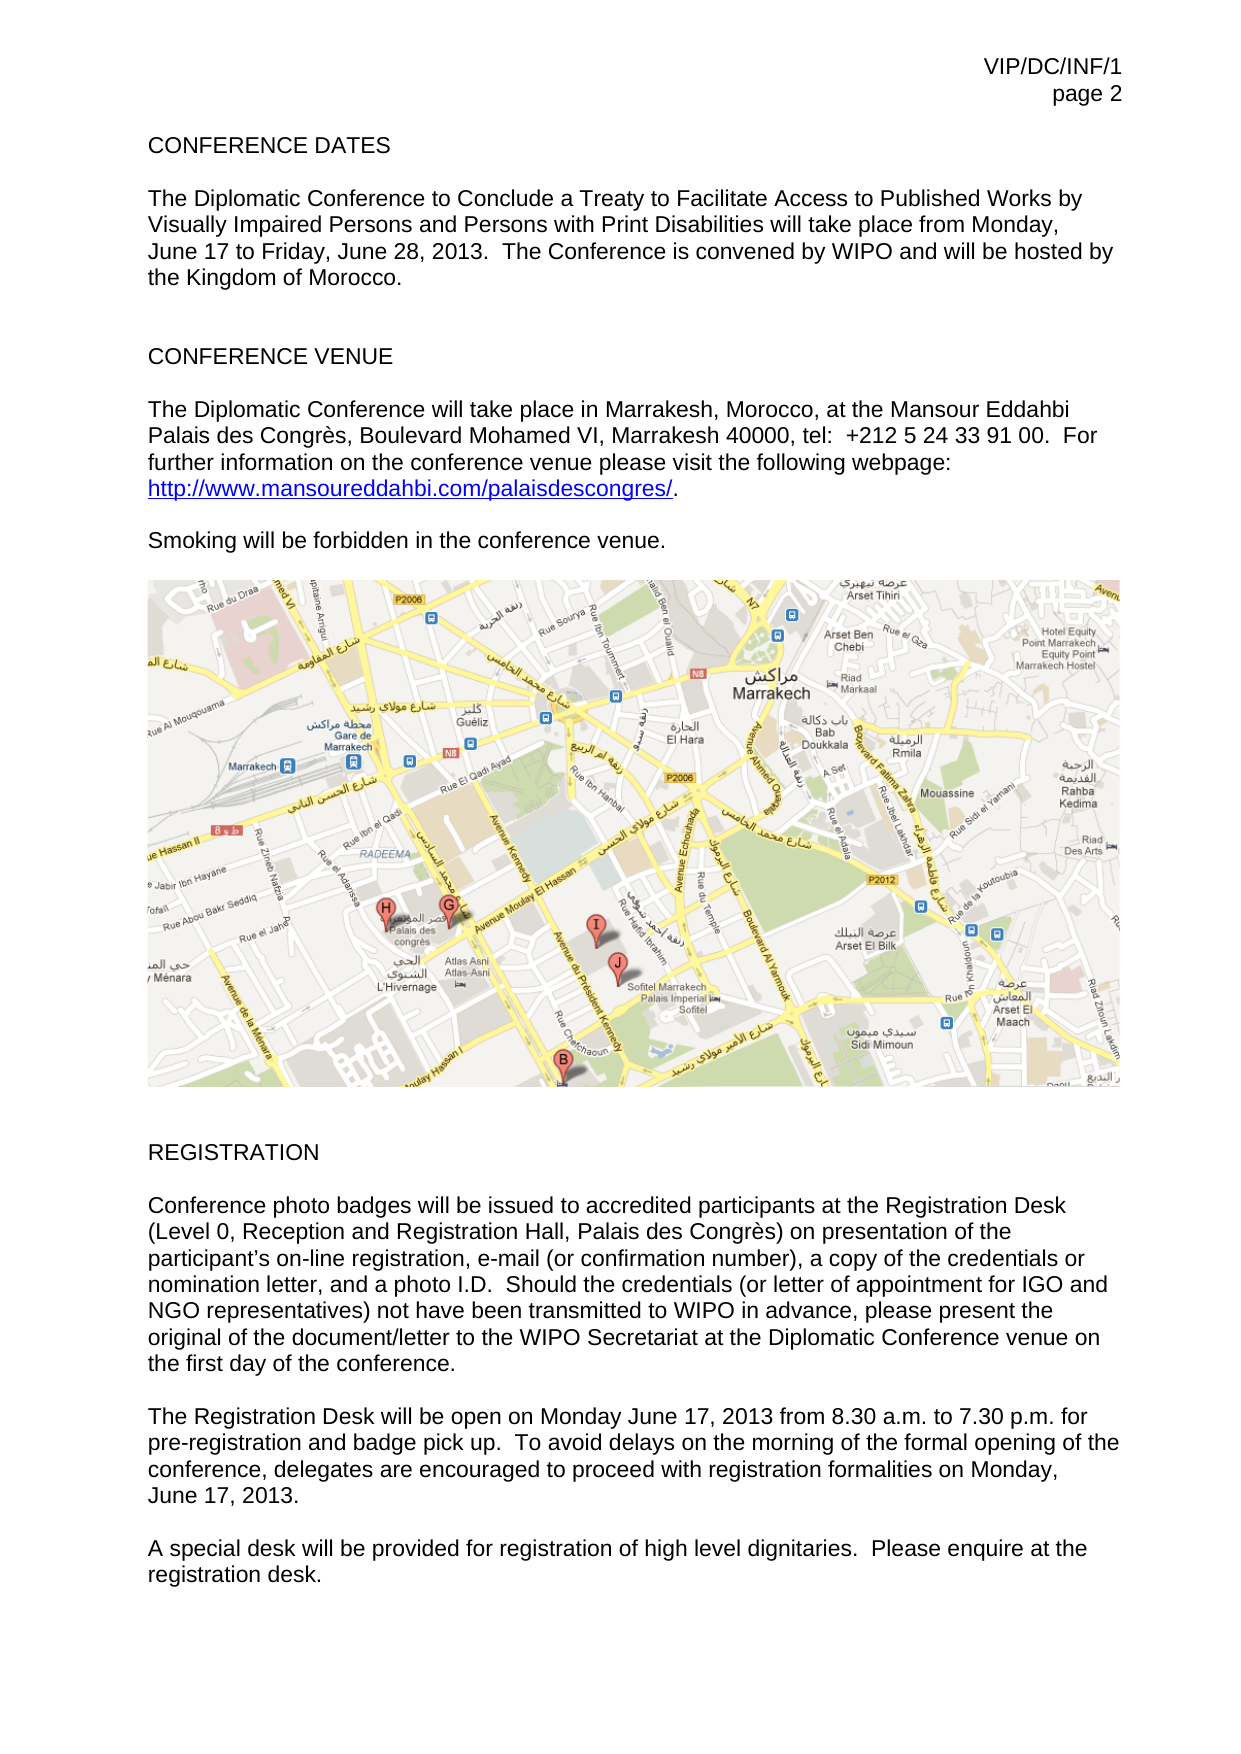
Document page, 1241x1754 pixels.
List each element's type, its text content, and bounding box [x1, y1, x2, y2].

text (Level 0, Reception and Registration Hall, Palais des Congrès) on presentation of the participant’s on-line registration, e-mail (or confirmation number), a copy of the credentials or nomination letter, and a photo I.D. Should the credentials (or letter of appointment for IGO and NGO representatives) not have been transmitted to WIPO in advance, please present the original of the document/letter to the WIPO Secretariat at the Diplomatic Conference venue on the first day of the conference. [148, 1218, 1122, 1376]
text The Registration Desk will be open on Monday June 17, 2013 from 8.30 a.m. to 7.30 p.m. for pre-registration and badge pick up. To avoid delays on the morning of the formal opening of the conference, delegates are encouraged to proceed with registration formalities on Monday, [148, 1403, 1122, 1482]
text June 17 to Friday, June 28, 2013. The Conference is convened by WIPO and will be hosted by the Kingdom of Morocco. [148, 238, 1122, 290]
text The Diplomatic Conference to Conclude a Treaty to Facilitate Access to Published Works by Visually Impaired Persons and Persons with Print Disabilities will take place from Monday, [148, 185, 1122, 238]
text Smoking will be forbidden in the conference venue. [148, 527, 1122, 554]
text Conference photo badges will be issued to accredited participants at the Registration Desk [148, 1192, 1122, 1218]
text The Diplomatic Conference will take place in Marrakesh, Morocco, at the Mansour Eddahbi Palais des Congrès, Boulevard Mohamed VI, Marrakesh 40000, tel: +212 5 24 33 91 00. For further information on the conference venue please visit the following webpage: http://www.mansoureddahbi.com/palaisdescongres/. [148, 396, 1122, 501]
text CONFERENCE VENUE [148, 343, 1122, 369]
text CONFERENCE DATES [148, 132, 1122, 158]
text REGISTRATION [148, 1139, 1122, 1166]
text June 17, 2013. [148, 1482, 1122, 1508]
text A special desk will be provided for registration of high level dignitaries. Please enquire at the registration desk. [148, 1534, 1122, 1587]
